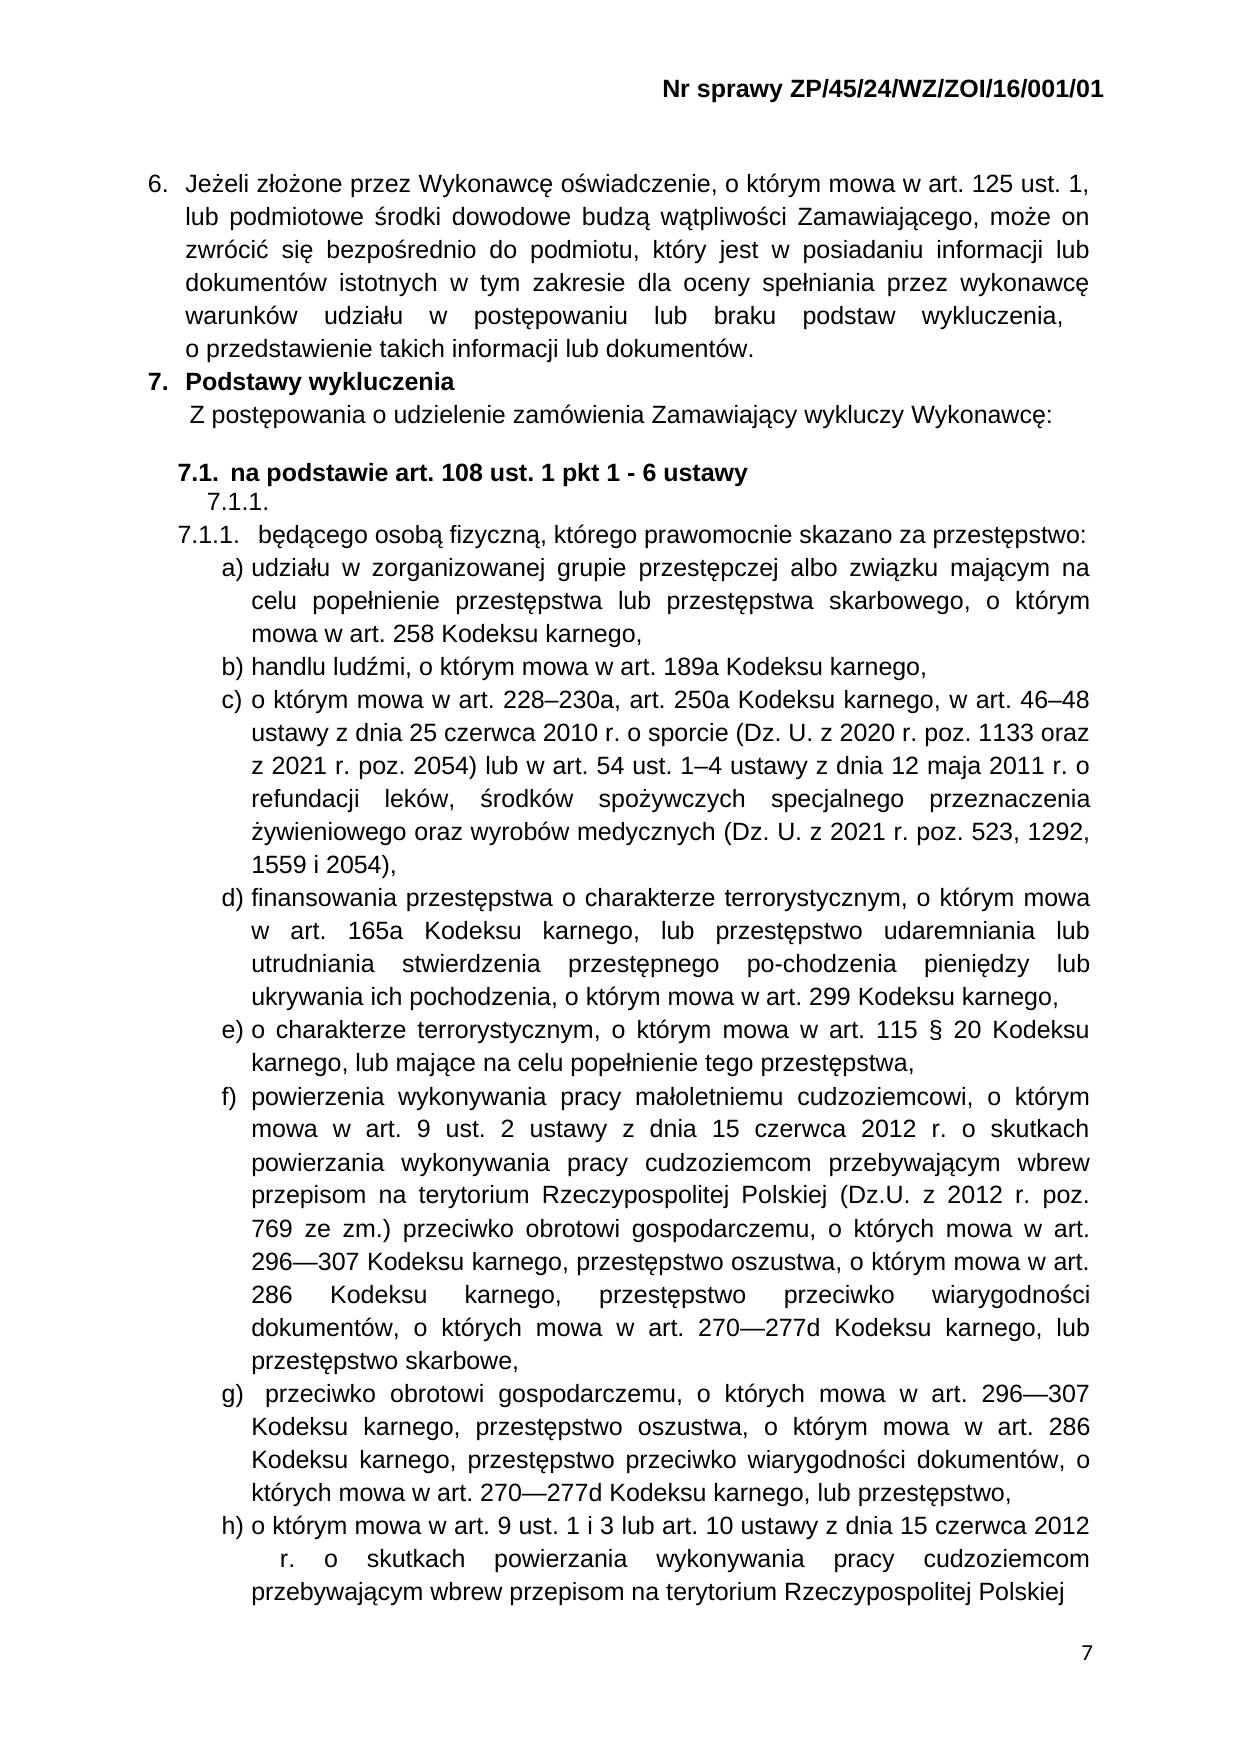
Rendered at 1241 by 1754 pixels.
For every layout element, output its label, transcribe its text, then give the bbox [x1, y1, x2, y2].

list handlu ludźmi, o którym mowa w art. 189a Kodeksu karnego, [221, 652, 1091, 681]
list o charakterze terrorystycznym, o którym mowa w art. 115 § 20 Kodeksu karnego, lub mające na celu popełnienie tego przestępstwa, [221, 1015, 1091, 1077]
list powierzenia wykonywania pracy małoletniemu cudzoziemcowi, o którym mowa w art. 9 ust. 2 ustawy z dnia 15 czerwca 2012 r. o skutkach powierzania wykonywania pracy cudzoziemcom przebywającym wbrew przepisom na terytorium Rzeczypospolitej Polskiej (Dz.U. z 2012 r. poz. 769 ze zm.) przeciwko obrotowi gospodarczemu, o których mowa w art. 296—307 Kodeksu karnego, przestępstwo oszustwa, o którym mowa w art. 286 Kodeksu karnego, przestępstwo przeciwko wiarygodności dokumentów, o których mowa w art. 270—277d Kodeksu karnego, lub przestępstwo skarbowe, [221, 1081, 1091, 1374]
text Z postępowania o udzielenie zamówienia Zamawiający wykluczy Wykonawcę: [148, 400, 1091, 429]
list finansowania przestępstwa o charakterze terrorystycznym, o którym mowa w art. 165a Kodeksu karnego, lub przestępstwo udaremniania lub utrudniania stwierdzenia przestępnego po-chodzenia pieniędzy lub ukrywania ich pochodzenia, o którym mowa w art. 299 Kodeksu karnego, [221, 883, 1091, 1011]
list Jeżeli złożone przez Wykonawcę oświadczenie, o którym mowa w art. 125 ust. 1, lub podmiotowe środki dowodowe budzą wątpliwości Zamawiającego, może on zwrócić się bezpośrednio do podmiotu, który jest w posiadaniu informacji lub dokumentów istotnych w tym zakresie dla oceny spełniania przez wykonawcę warunków udziału w postępowaniu lub braku podstaw wykluczenia, o przedstawienie takich informacji lub dokumentów. [148, 169, 1091, 363]
list będącego osobą fizyczną, którego prawomocnie skazano za przestępstwo: [177, 520, 1091, 549]
list przeciwko obrotowi gospodarczemu, o których mowa w art. 296—307 Kodeksu karnego, przestępstwo oszustwa, o którym mowa w art. 286 Kodeksu karnego, przestępstwo przeciwko wiarygodności dokumentów, o których mowa w art. 270—277d Kodeksu karnego, lub przestępstwo, [221, 1379, 1091, 1506]
list na podstawie art. 108 ust. 1 pkt 1 - 6 ustawy [177, 458, 1093, 487]
list o którym mowa w art. 228–230a, art. 250a Kodeksu karnego, w art. 46–48 ustawy z dnia 25 czerwca 2010 r. o sporcie (Dz. U. z 2020 r. poz. 1133 oraz z 2021 r. poz. 2054) lub w art. 54 ust. 1–4 ustawy z dnia 12 maja 2011 r. o refundacji leków, środków spożywczych specjalnego przeznaczenia żywieniowego oraz wyrobów medycznych (Dz. U. z 2021 r. poz. 523, 1292, 1559 i 2054), [221, 685, 1091, 879]
list udziału w zorganizowanej grupie przestępczej albo związku mającym na celu popełnienie przestępstwa lub przestępstwa skarbowego, o którym mowa w art. 258 Kodeksu karnego, [221, 553, 1091, 648]
list o którym mowa w art. 9 ust. 1 i 3 lub art. 10 ustawy z dnia 15 czerwca 2012 r. o skutkach powierzania wykonywania pracy cudzoziemcom przebywającym wbrew przepisom na terytorium Rzeczypospolitej Polskiej [221, 1511, 1091, 1606]
list Podstawy wykluczenia [148, 367, 1091, 396]
